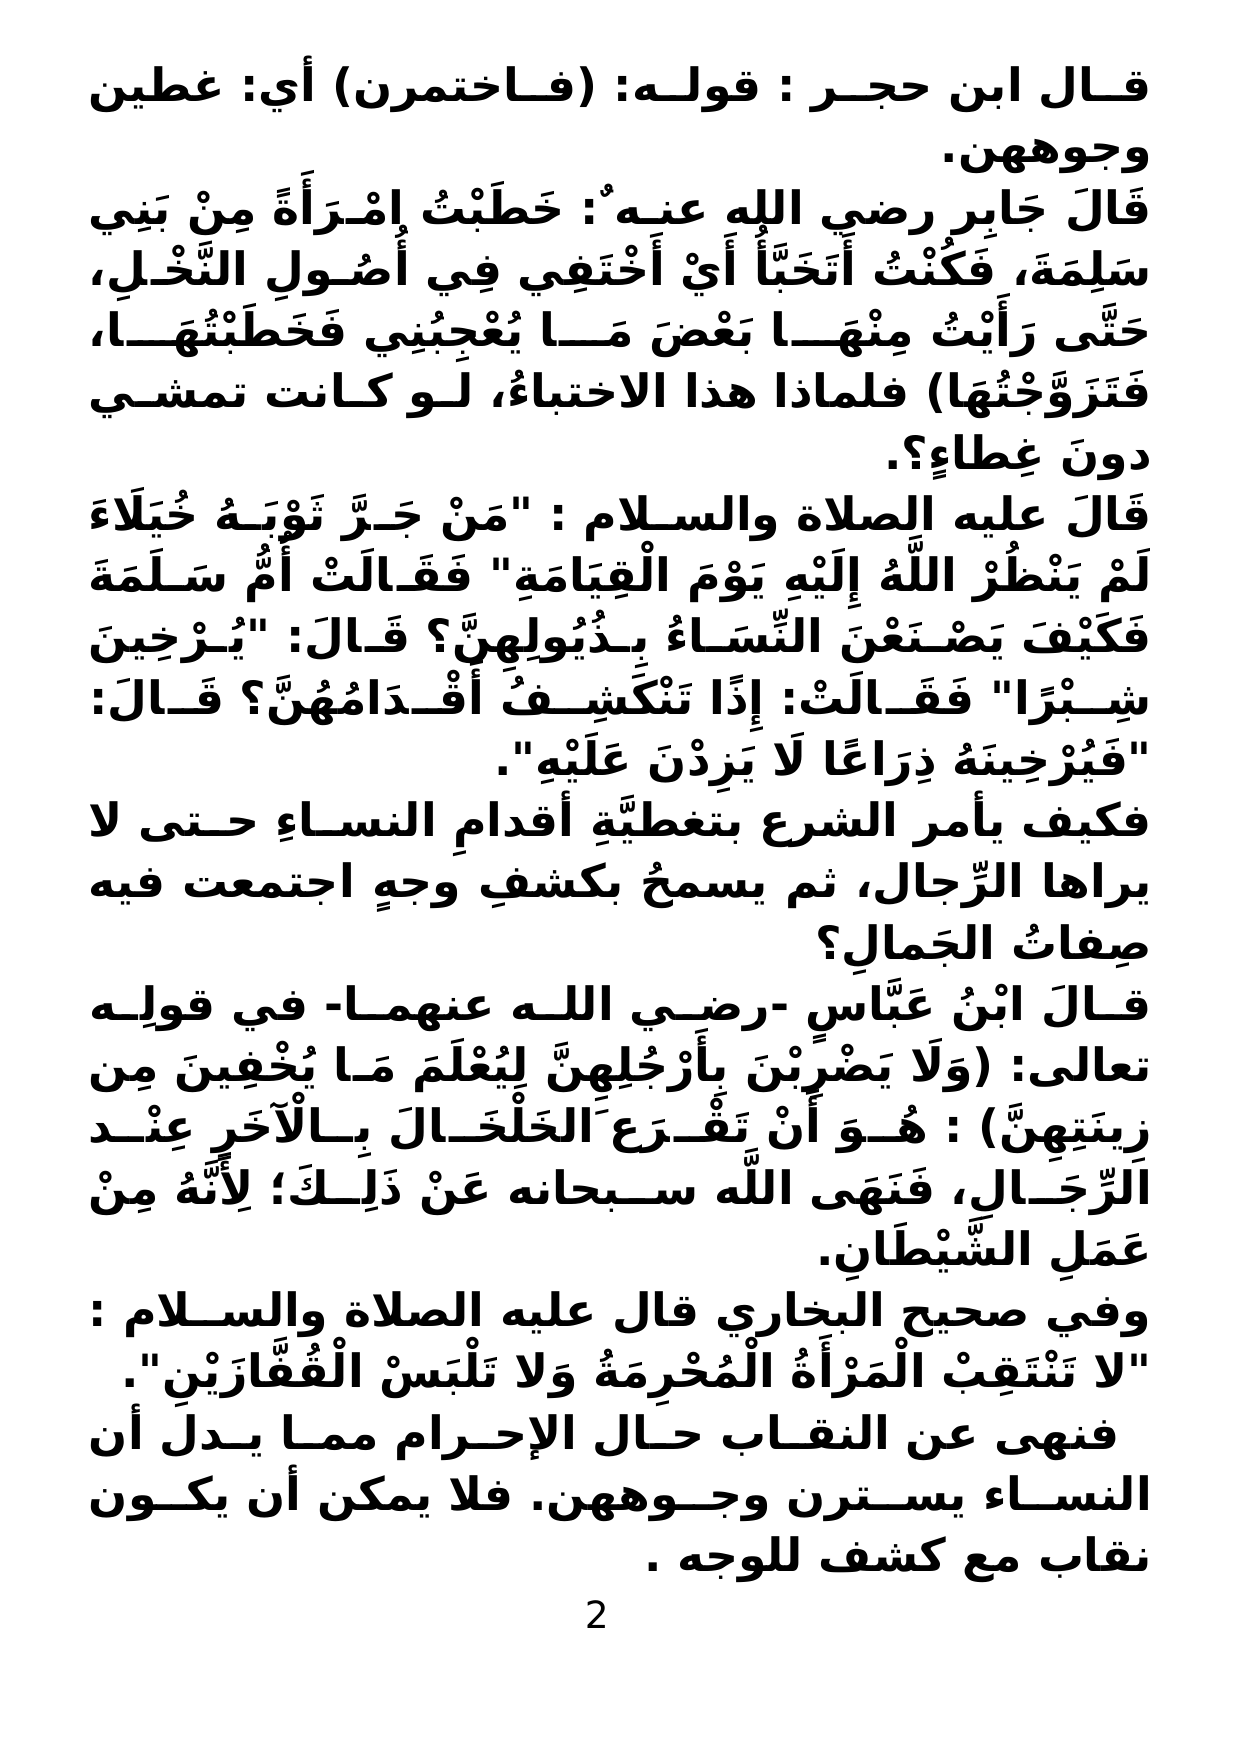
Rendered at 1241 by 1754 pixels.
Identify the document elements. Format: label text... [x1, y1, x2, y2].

text قال ابن حجر : قوله: (فاختمرن) أي: غطين وجوههن. [89, 59, 1152, 174]
text قالَ ابْنُ عَبَّاسٍ -رضي الله عنهما- في قولِه تعالى: (وَلَا يَضْرِبْنَ بِأَرْجُلِهِنَّ لِيُعْلَمَ مَا يُخْفِينَ مِن زِينَتِهِنَّ) : هُوَ أَنْ تَقْرَع َالخَلْخَالَ بِالْآخَرِ عِنْد الرِّجَالِ، فَنَهَى اللَّه سبحانه عَنْ ذَلِكَ؛ لِأَنَّهُ مِنْ عَمَلِ الشَّيْطَانِ. [89, 978, 1152, 1276]
text قَالَ عليه الصلاة والسلام : "مَنْ جَرَّ ثَوْبَهُ خُيَلَاءَ لَمْ يَنْظُرْ اللَّهُ إِلَيْهِ يَوْمَ الْقِيَامَةِ" فَقَالَتْ أُمُّ سَلَمَةَ فَكَيْفَ يَصْنَعْنَ النِّسَاءُ بِذُيُولِهِنَّ؟ قَالَ: "يُرْخِينَ شِبْرًا" فَقَالَتْ: إِذًا تَنْكَشِفُ أَقْدَامُهُنَّ؟ قَالَ: "فَيُرْخِينَهُ ذِرَاعًا لَا يَزِدْنَ عَلَيْهِ". [89, 488, 1152, 786]
text فكيف يأمر الشرع بتغطيَّةِ أقدامِ النساءِ حتى لا يراها الرِّجال، ثم يسمحُ بكشفِ وجهٍ اجتمعت فيه صِفاتُ الجَمالِ؟ [89, 794, 1152, 970]
text وفي صحيح البخاري قال عليه الصلاة والسلام : "لا تَنْتَقِبْ الْمَرْأَةُ الْمُحْرِمَةُ وَلا تَلْبَسْ الْقُفَّازَيْنِ". [89, 1284, 1152, 1399]
text فنهى عن النقاب حال الإحرام مما يدل أن النساء يسترن وجوههن. فلا يمكن أن يكون نقاب مع كشف للوجه . [89, 1407, 1152, 1582]
text قَالَ جَابِر رضي الله عنه ٌ: خَطَبْتُ امْرَأَةً مِنْ بَنِي سَلِمَةَ، فَكُنْتُ أَتَخَبَّأُ أَيْ أَخْتَفِي فِي أُصُولِ النَّخْلِ، حَتَّى رَأَيْتُ مِنْهَا بَعْضَ مَا يُعْجِبُنِي فَخَطَبْتُهَا، فَتَزَوَّجْتُهَا) فلماذا هذا الاختباءُ، لو كانت تمشي دونَ غِطاءٍ؟. [89, 182, 1152, 480]
